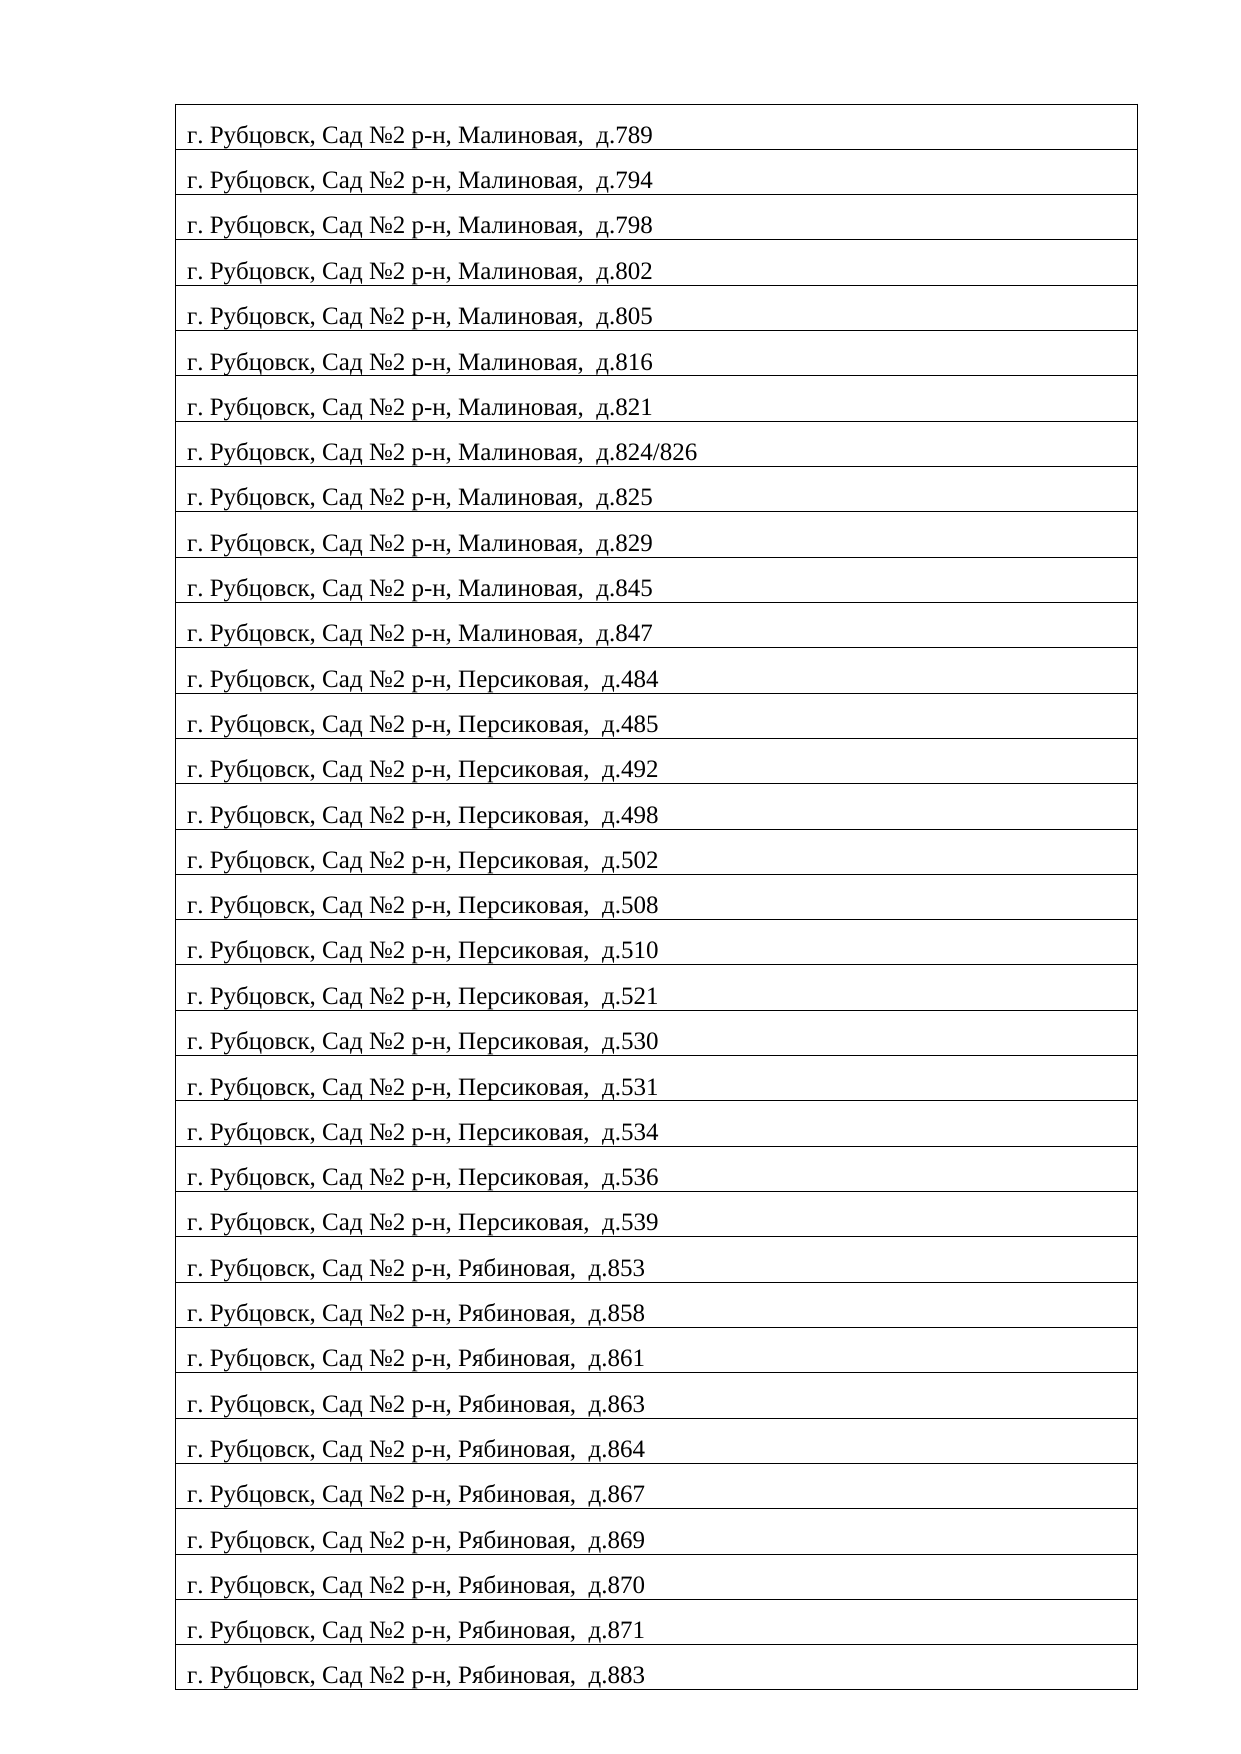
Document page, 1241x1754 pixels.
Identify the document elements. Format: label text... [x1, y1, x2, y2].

table_cell г. Рубцовск, Сад №2 р-н, Рябиновая, д.858 [176, 1283, 1137, 1327]
table_cell г. Рубцовск, Сад №2 р-н, Персиковая, д.485 [176, 694, 1137, 738]
table_cell г. Рубцовск, Сад №2 р-н, Рябиновая, д.853 [176, 1237, 1137, 1282]
table_cell г. Рубцовск, Сад №2 р-н, Малиновая, д.825 [176, 467, 1137, 511]
table_cell г. Рубцовск, Сад №2 р-н, Персиковая, д.530 [176, 1011, 1137, 1055]
table_cell г. Рубцовск, Сад №2 р-н, Рябиновая, д.883 [176, 1645, 1137, 1689]
table_cell г. Рубцовск, Сад №2 р-н, Персиковая, д.510 [176, 920, 1137, 964]
table_cell г. Рубцовск, Сад №2 р-н, Персиковая, д.502 [176, 830, 1137, 874]
table_cell г. Рубцовск, Сад №2 р-н, Малиновая, д.789 [176, 105, 1137, 149]
table_cell г. Рубцовск, Сад №2 р-н, Малиновая, д.829 [176, 512, 1137, 557]
table_cell г. Рубцовск, Сад №2 р-н, Персиковая, д.508 [176, 875, 1137, 919]
table_cell г. Рубцовск, Сад №2 р-н, Рябиновая, д.871 [176, 1600, 1137, 1644]
table_cell г. Рубцовск, Сад №2 р-н, Персиковая, д.539 [176, 1192, 1137, 1236]
table_cell г. Рубцовск, Сад №2 р-н, Малиновая, д.847 [176, 603, 1137, 647]
table_cell г. Рубцовск, Сад №2 р-н, Малиновая, д.794 [176, 150, 1137, 194]
table_cell г. Рубцовск, Сад №2 р-н, Малиновая, д.816 [176, 331, 1137, 375]
table_cell г. Рубцовск, Сад №2 р-н, Рябиновая, д.861 [176, 1328, 1137, 1372]
table_cell г. Рубцовск, Сад №2 р-н, Рябиновая, д.867 [176, 1464, 1137, 1508]
table_cell г. Рубцовск, Сад №2 р-н, Малиновая, д.824/826 [176, 422, 1137, 466]
table_cell г. Рубцовск, Сад №2 р-н, Малиновая, д.805 [176, 286, 1137, 330]
table_cell г. Рубцовск, Сад №2 р-н, Малиновая, д.798 [176, 195, 1137, 239]
table_cell г. Рубцовск, Сад №2 р-н, Рябиновая, д.869 [176, 1509, 1137, 1553]
table_cell г. Рубцовск, Сад №2 р-н, Рябиновая, д.864 [176, 1419, 1137, 1463]
table_cell г. Рубцовск, Сад №2 р-н, Персиковая, д.484 [176, 648, 1137, 692]
table_cell г. Рубцовск, Сад №2 р-н, Рябиновая, д.870 [176, 1555, 1137, 1599]
table_cell г. Рубцовск, Сад №2 р-н, Персиковая, д.536 [176, 1147, 1137, 1191]
table_cell г. Рубцовск, Сад №2 р-н, Малиновая, д.821 [176, 376, 1137, 421]
table_cell г. Рубцовск, Сад №2 р-н, Малиновая, д.845 [176, 558, 1137, 602]
table_cell г. Рубцовск, Сад №2 р-н, Персиковая, д.531 [176, 1056, 1137, 1100]
table_cell г. Рубцовск, Сад №2 р-н, Персиковая, д.492 [176, 739, 1137, 783]
table_cell г. Рубцовск, Сад №2 р-н, Персиковая, д.534 [176, 1101, 1137, 1146]
table_cell г. Рубцовск, Сад №2 р-н, Малиновая, д.802 [176, 240, 1137, 285]
table_cell г. Рубцовск, Сад №2 р-н, Рябиновая, д.863 [176, 1373, 1137, 1417]
table_cell г. Рубцовск, Сад №2 р-н, Персиковая, д.498 [176, 784, 1137, 828]
table_cell г. Рубцовск, Сад №2 р-н, Персиковая, д.521 [176, 965, 1137, 1010]
